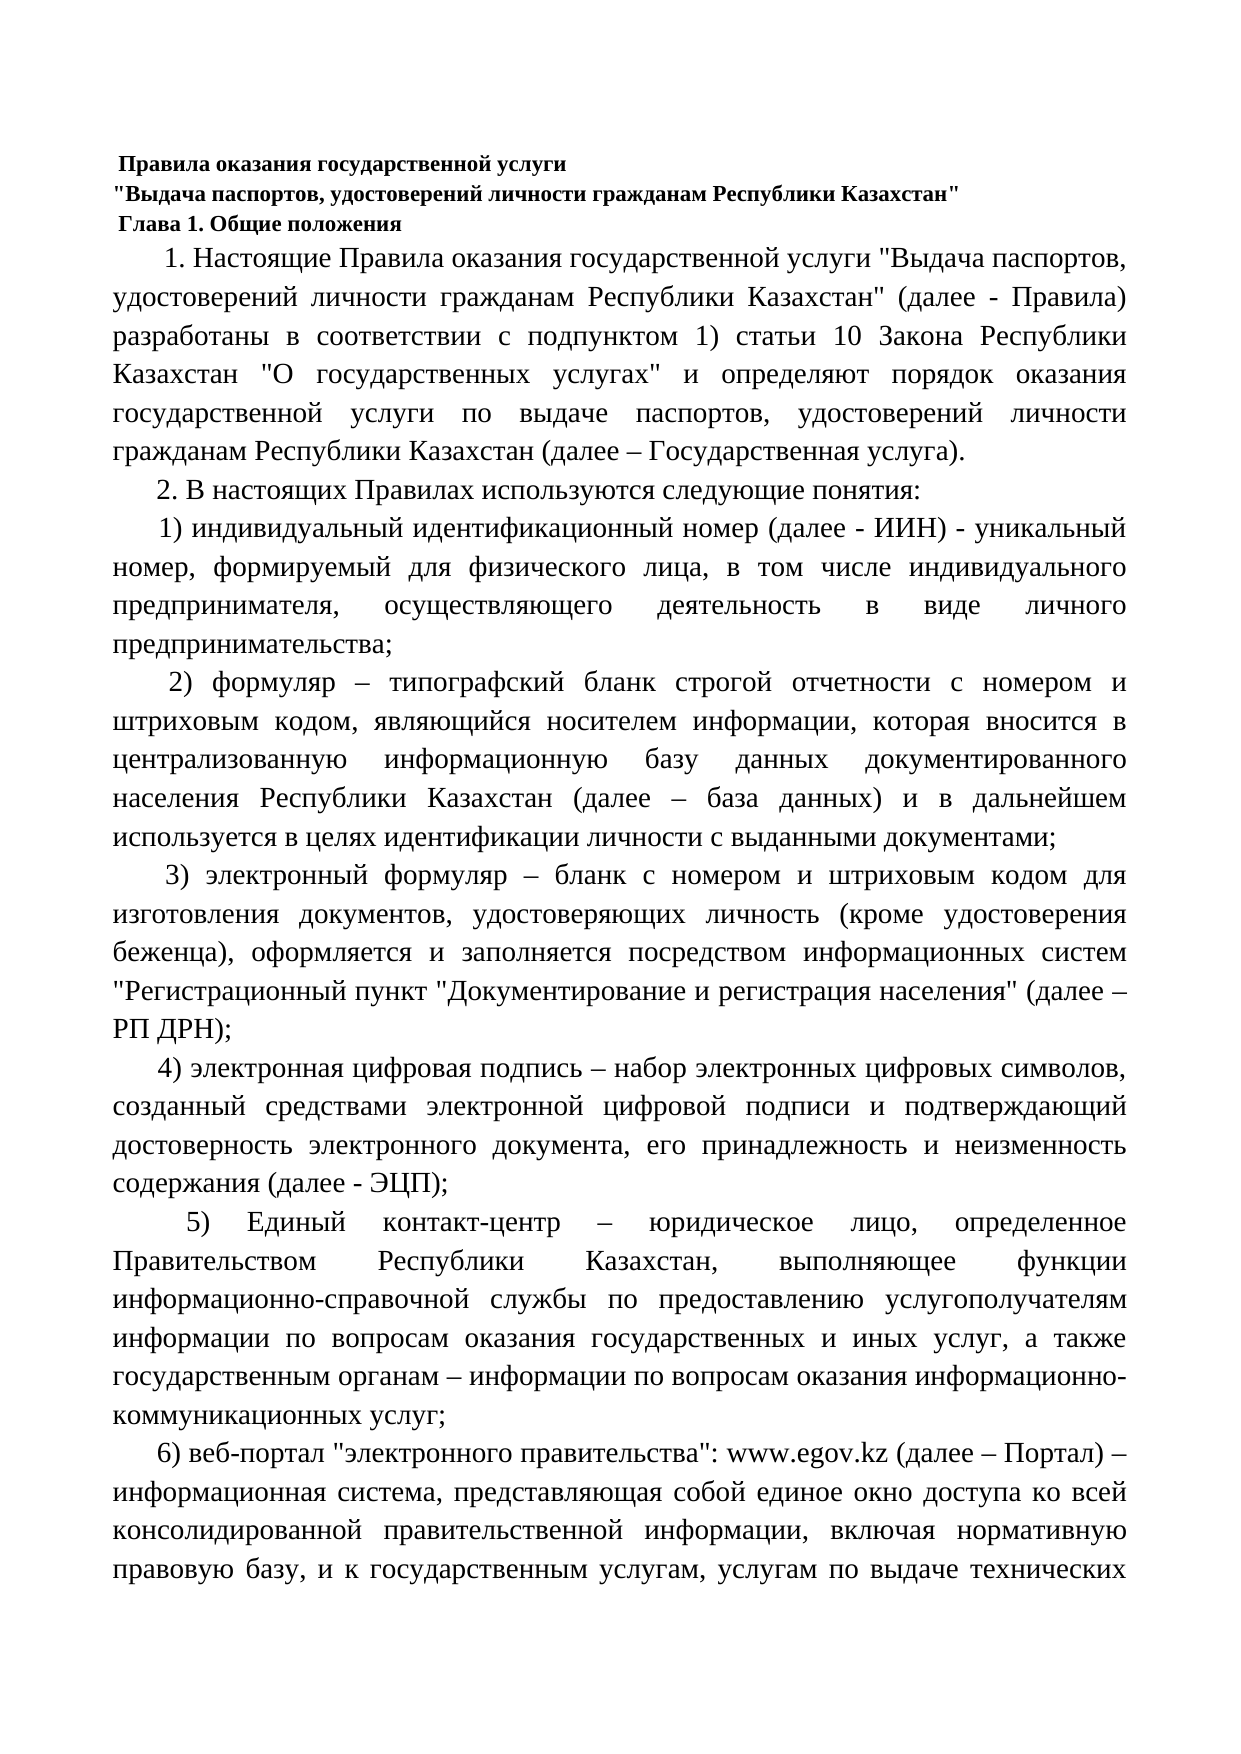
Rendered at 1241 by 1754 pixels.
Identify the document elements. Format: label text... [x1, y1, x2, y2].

text Правила оказания государственной услуги "Выдача паспортов, удостоверений личности гражданам Республики Казахстан" [112, 150, 1128, 207]
text 2. В настоящих Правилах используются следующие понятия: [112, 472, 1128, 505]
text 5) Единый контакт-центр – юридическое лицо, определенное Правительством Республики Казахстан, выполняющее функции информационно-справочной службы по предоставлению услугополучателям информации по вопросам оказания государственных и иных услуг, а также государственным органам – информации по вопросам оказания информационно-коммуникационных услуг; [112, 1204, 1128, 1430]
text 1) индивидуальный идентификационный номер (далее - ИИН) - уникальный номер, формируемый для физического лица, в том числе индивидуального предпринимателя, осуществляющего деятельность в виде личного предпринимательства; [112, 510, 1128, 659]
text Глава 1. Общие положения [112, 210, 1128, 237]
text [112, 1435, 1128, 1584]
text 4) электронная цифровая подпись – набор электронных цифровых символов, созданный средствами электронной цифровой подписи и подтверждающий достоверность электронного документа, его принадлежность и неизменность содержания (далее - ЭЦП); [112, 1050, 1128, 1199]
text 1. Настоящие Правила оказания государственной услуги "Выдача паспортов, удостоверений личности гражданам Республики Казахстан" (далее - Правила) разработаны в соответствии с подпунктом 1) статьи 10 Закона Республики Казахстан "О государственных услугах" и определяют порядок оказания государственной услуги по выдаче паспортов, удостоверений личности гражданам Республики Казахстан (далее – Государственная услуга). [112, 241, 1128, 467]
text 3) электронный формуляр – бланк с номером и штриховым кодом для изготовления документов, удостоверяющих личность (кроме удостоверения беженца), оформляется и заполняется посредством информационных систем "Регистрационный пункт "Документирование и регистрация населения" (далее – РП ДРН); [112, 857, 1128, 1045]
text 2) формуляр – типографский бланк строгой отчетности с номером и штриховым кодом, являющийся носителем информации, которая вносится в централизованную информационную базу данных документированного населения Республики Казахстан (далее – база данных) и в дальнейшем используется в целях идентификации личности с выданными документами; [112, 664, 1128, 852]
